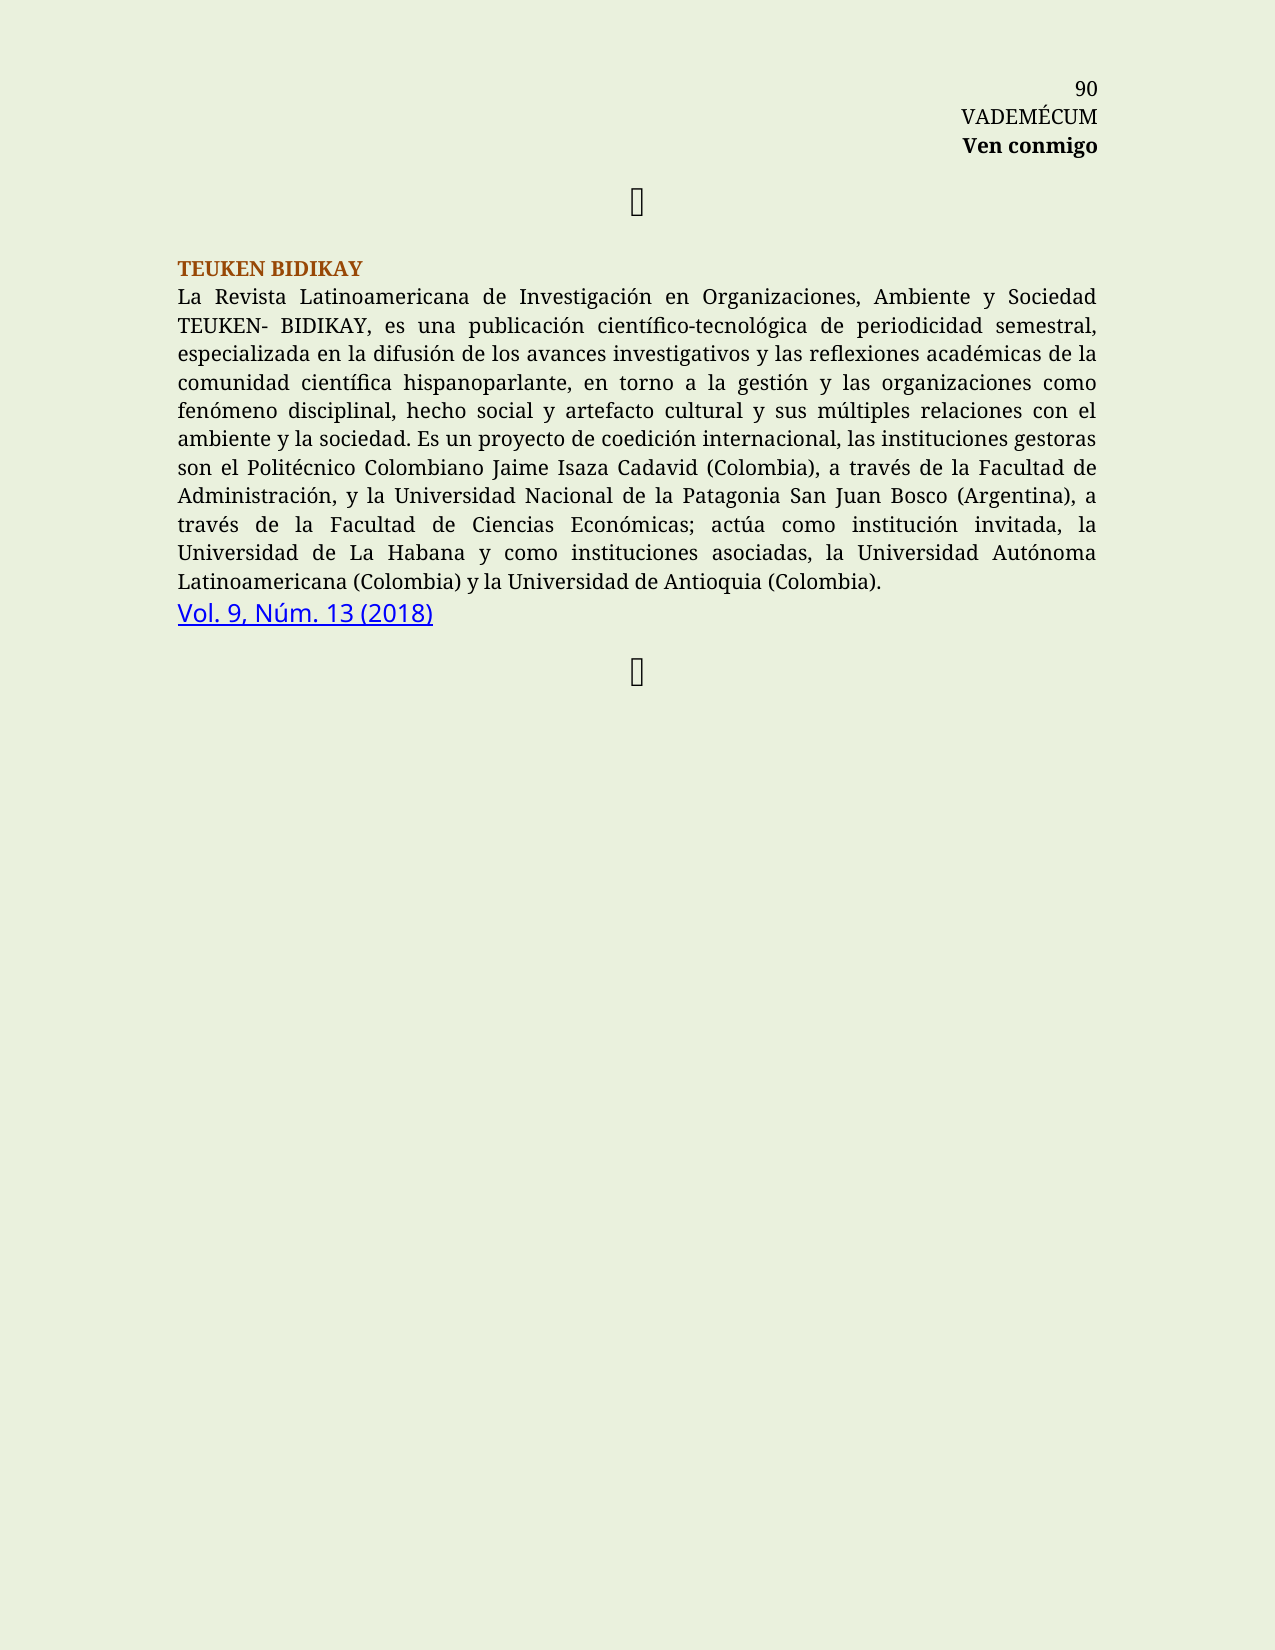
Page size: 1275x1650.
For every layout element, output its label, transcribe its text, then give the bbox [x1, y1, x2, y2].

text TEUKEN BIDIKAY [177, 254, 1098, 282]
text La Revista Latinoamericana de Investigación en Organizaciones, Ambiente y Sociedad TEUKEN- BIDIKAY, es una publicación científico-tecnológica de periodicidad semestral, especializada en la difusión de los avances investigativos y las reflexiones académicas de la comunidad científica hispanoparlante, en torno a la gestión y las organizaciones como fenómeno disciplinal, hecho social y artefacto cultural y sus múltiples relaciones con el ambiente y la sociedad. Es un proyecto de coedición internacional, las instituciones gestoras son el Politécnico Colombiano Jaime Isaza Cadavid (Colombia), a través de la Facultad de Administración, y la Universidad Nacional de la Patagonia San Juan Bosco (Argentina), a través de la Facultad de Ciencias Económicas; actúa como institución invitada, la Universidad de La Habana y como instituciones asociadas, la Universidad Autónoma Latinoamericana (Colombia) y la Universidad de Antioquia (Colombia). [177, 282, 1098, 595]
text Vol. 9, Núm. 13 (2018) [177, 595, 1098, 629]
